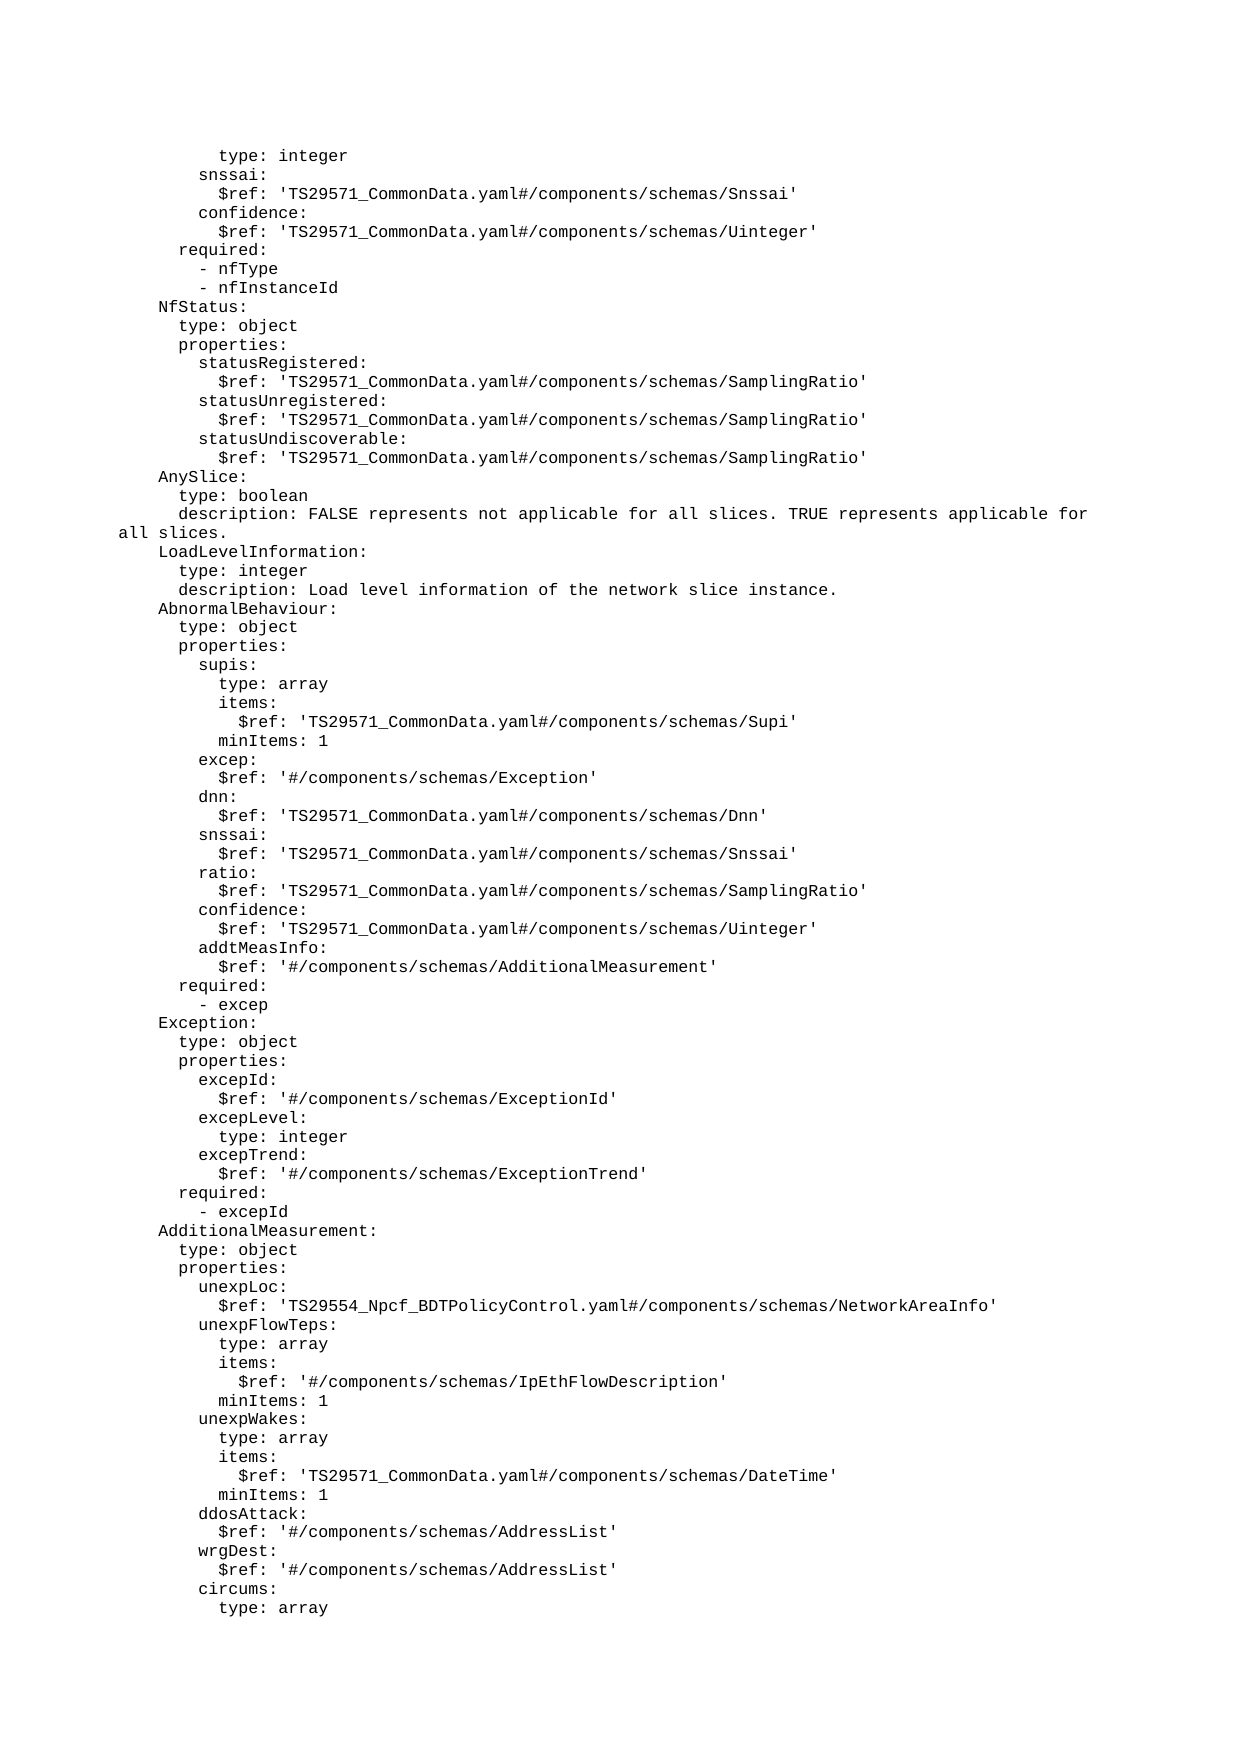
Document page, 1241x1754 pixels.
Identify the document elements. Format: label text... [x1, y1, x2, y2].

text properties: [118, 1260, 1122, 1279]
text $ref: '#/components/schemas/ExceptionTrend' [118, 1166, 1122, 1185]
text wrgDest: [118, 1543, 1122, 1562]
text $ref: 'TS29571_CommonData.yaml#/components/schemas/Uinteger' [118, 223, 1122, 242]
text AbnormalBehaviour: [118, 600, 1122, 619]
text type: boolean [118, 487, 1122, 506]
text type: array [118, 1599, 1122, 1618]
text ddosAttack: [118, 1505, 1122, 1524]
text properties: [118, 638, 1122, 657]
text circums: [118, 1581, 1122, 1599]
text $ref: 'TS29571_CommonData.yaml#/components/schemas/Uinteger' [118, 921, 1122, 939]
text type: integer [118, 562, 1122, 581]
text LoadLevelInformation: [118, 544, 1122, 562]
text items: [118, 1354, 1122, 1373]
text AnySlice: [118, 468, 1122, 487]
text dnn: [118, 789, 1122, 808]
text type: array [118, 1430, 1122, 1449]
text $ref: '#/components/schemas/ExceptionId' [118, 1090, 1122, 1109]
text $ref: '#/components/schemas/IpEthFlowDescription' [118, 1373, 1122, 1392]
text description: FALSE represents not applicable for all slices. TRUE represents applicable for all slices. [118, 506, 1122, 544]
text $ref: '#/components/schemas/AdditionalMeasurement' [118, 958, 1122, 977]
text type: array [118, 1336, 1122, 1354]
text $ref: '#/components/schemas/Exception' [118, 770, 1122, 789]
text required: [118, 242, 1122, 261]
text $ref: 'TS29554_Npcf_BDTPolicyControl.yaml#/components/schemas/NetworkAreaInfo' [118, 1298, 1122, 1317]
text excepTrend: [118, 1147, 1122, 1166]
text type: object [118, 317, 1122, 336]
text minItems: 1 [118, 1392, 1122, 1411]
text excepLevel: [118, 1109, 1122, 1128]
text unexpWakes: [118, 1411, 1122, 1430]
text addtMeasInfo: [118, 939, 1122, 958]
text - excepId [118, 1203, 1122, 1222]
text description: Load level information of the network slice instance. [118, 581, 1122, 600]
text items: [118, 1449, 1122, 1467]
text $ref: 'TS29571_CommonData.yaml#/components/schemas/Supi' [118, 713, 1122, 732]
text statusUndiscoverable: [118, 431, 1122, 449]
text type: integer [118, 1128, 1122, 1147]
text snssai: [118, 167, 1122, 185]
text unexpFlowTeps: [118, 1317, 1122, 1336]
text minItems: 1 [118, 1486, 1122, 1505]
text properties: [118, 336, 1122, 355]
text - nfType [118, 261, 1122, 280]
text properties: [118, 1053, 1122, 1072]
text confidence: [118, 204, 1122, 223]
text unexpLoc: [118, 1279, 1122, 1298]
text excepId: [118, 1072, 1122, 1090]
text - nfInstanceId [118, 280, 1122, 298]
text type: array [118, 676, 1122, 694]
text supis: [118, 657, 1122, 676]
text type: object [118, 619, 1122, 638]
text snssai: [118, 826, 1122, 845]
text ratio: [118, 864, 1122, 883]
text confidence: [118, 902, 1122, 921]
text items: [118, 694, 1122, 713]
text Exception: [118, 1015, 1122, 1034]
text type: object [118, 1034, 1122, 1053]
text statusUnregistered: [118, 393, 1122, 412]
text - excep [118, 996, 1122, 1015]
text statusRegistered: [118, 355, 1122, 374]
text $ref: 'TS29571_CommonData.yaml#/components/schemas/Snssai' [118, 185, 1122, 204]
text AdditionalMeasurement: [118, 1222, 1122, 1241]
text $ref: 'TS29571_CommonData.yaml#/components/schemas/Snssai' [118, 845, 1122, 864]
text NfStatus: [118, 298, 1122, 317]
text type: object [118, 1241, 1122, 1260]
text minItems: 1 [118, 732, 1122, 751]
text $ref: 'TS29571_CommonData.yaml#/components/schemas/DateTime' [118, 1467, 1122, 1486]
text type: integer [118, 148, 1122, 167]
text $ref: 'TS29571_CommonData.yaml#/components/schemas/SamplingRatio' [118, 412, 1122, 431]
text $ref: '#/components/schemas/AddressList' [118, 1524, 1122, 1543]
text $ref: 'TS29571_CommonData.yaml#/components/schemas/SamplingRatio' [118, 374, 1122, 393]
text $ref: 'TS29571_CommonData.yaml#/components/schemas/SamplingRatio' [118, 449, 1122, 468]
text $ref: '#/components/schemas/AddressList' [118, 1562, 1122, 1581]
text excep: [118, 751, 1122, 770]
text required: [118, 977, 1122, 996]
text $ref: 'TS29571_CommonData.yaml#/components/schemas/SamplingRatio' [118, 883, 1122, 902]
text required: [118, 1185, 1122, 1203]
text $ref: 'TS29571_CommonData.yaml#/components/schemas/Dnn' [118, 808, 1122, 826]
